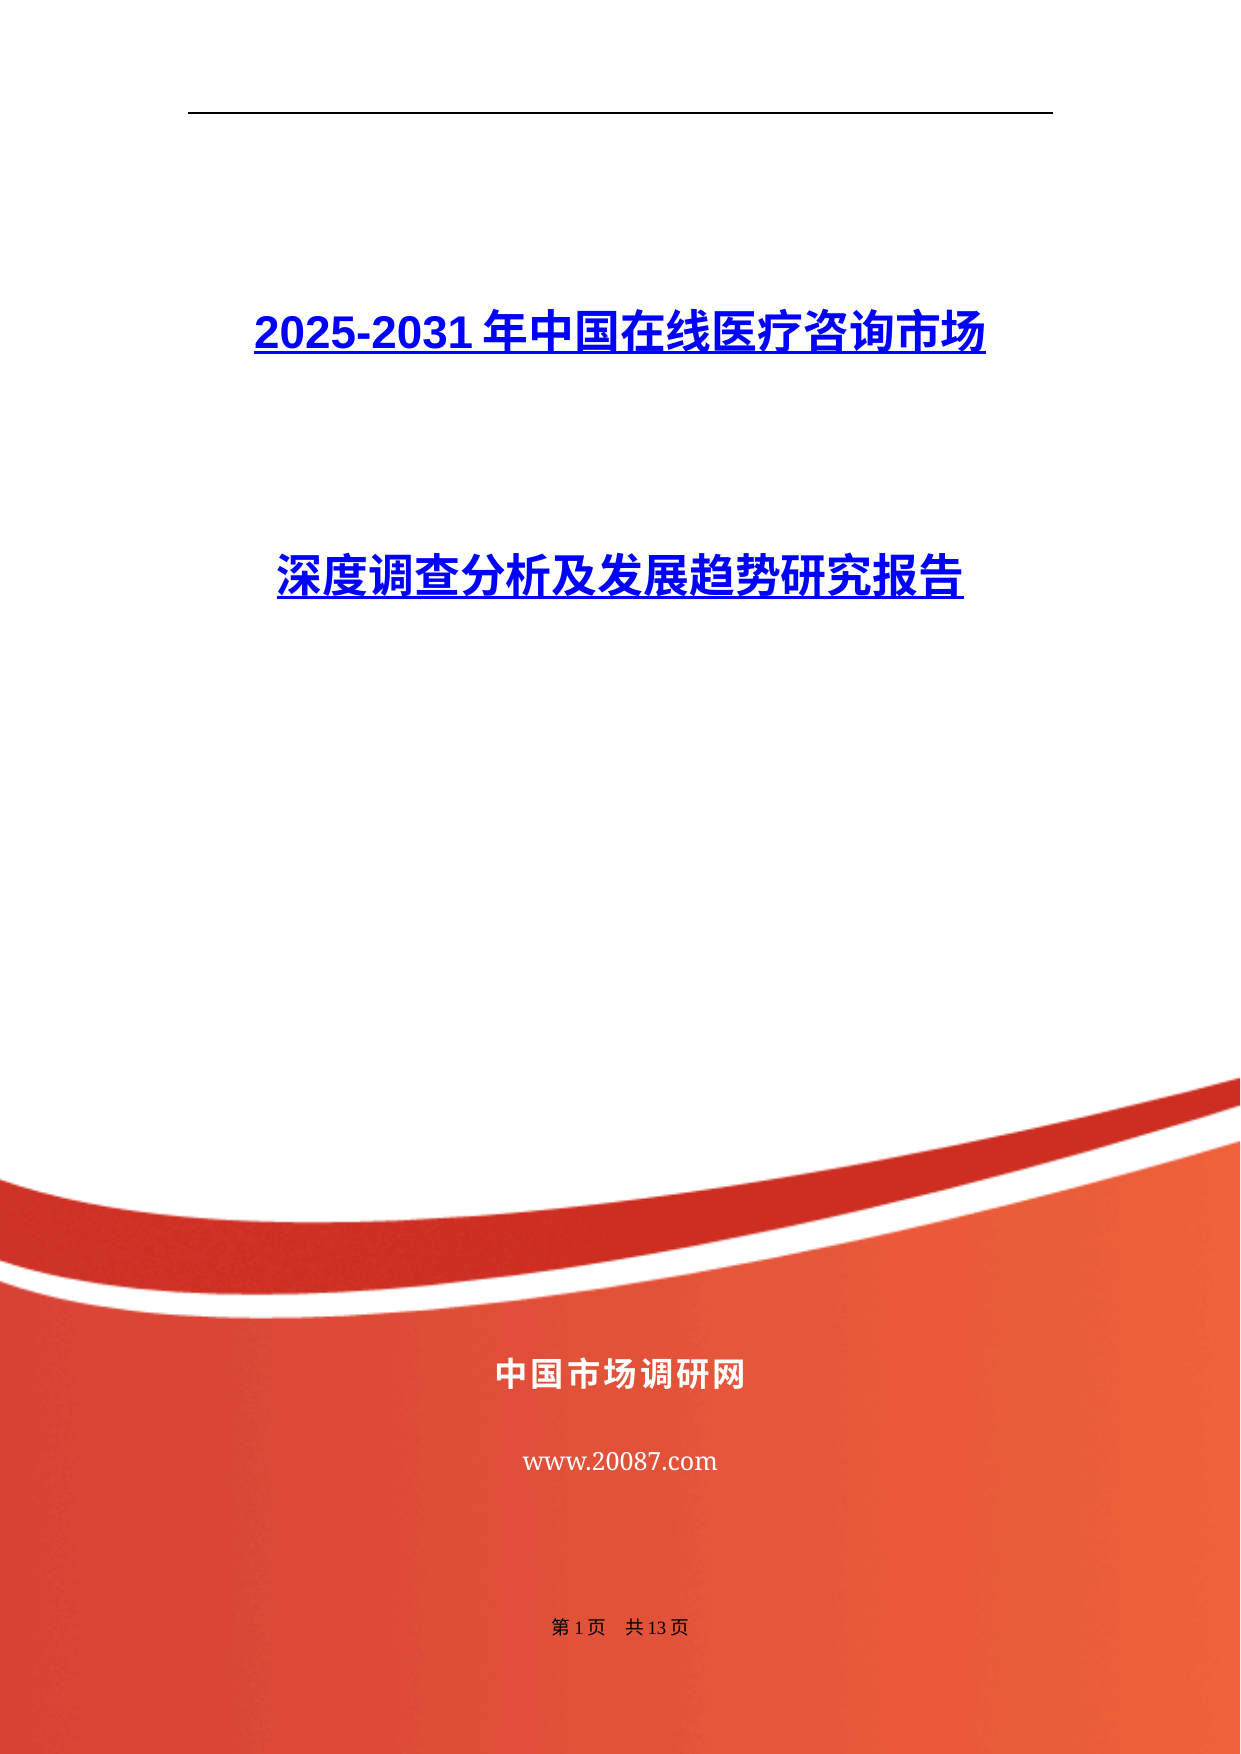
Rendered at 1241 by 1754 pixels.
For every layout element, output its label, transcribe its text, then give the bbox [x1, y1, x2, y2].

subtitle 中国市场调研网 [187, 1339, 1053, 1404]
table_header 2025-2031年中国在线医疗咨询市场深度调查分析及发展趋势研究报告 [188, 207, 1053, 773]
picture [0, 1006, 1241, 1754]
text www.20087.com [187, 1428, 1053, 1493]
